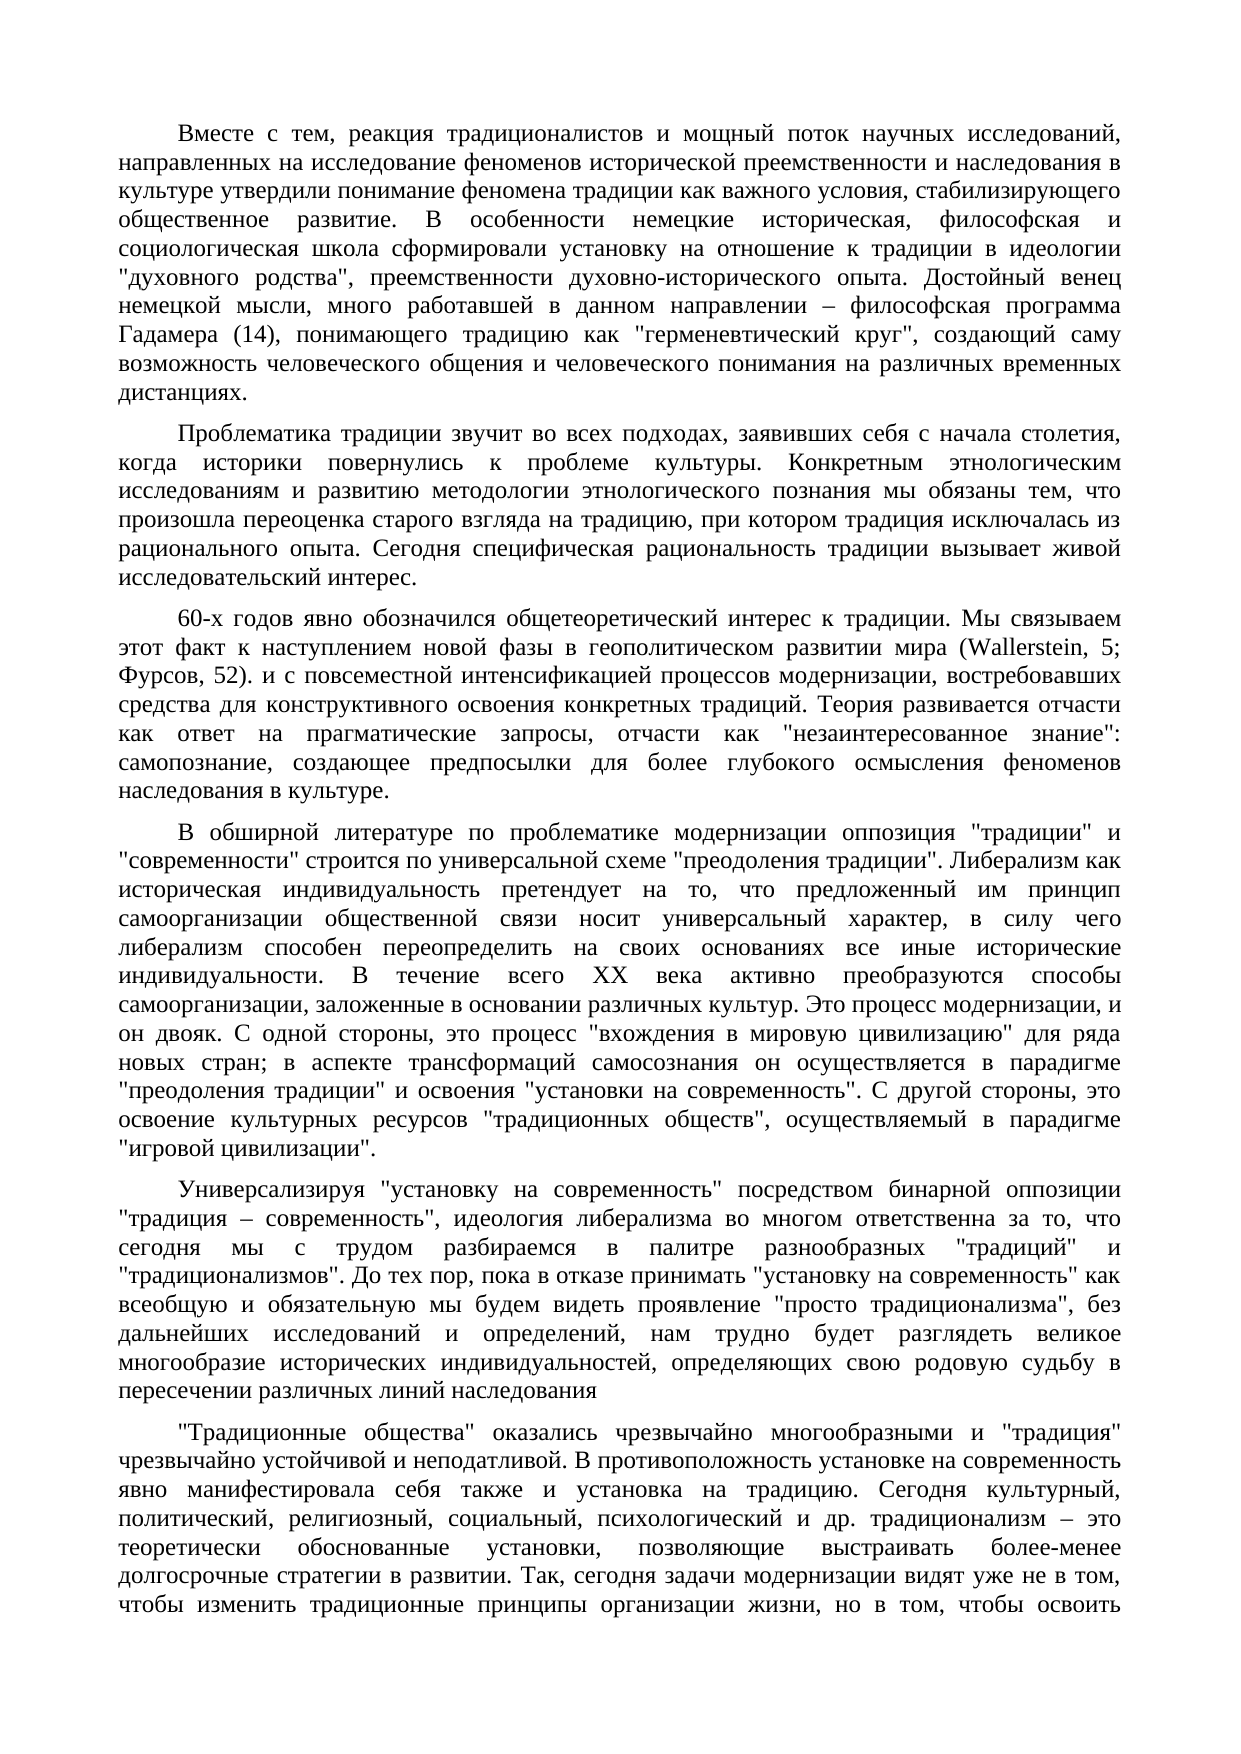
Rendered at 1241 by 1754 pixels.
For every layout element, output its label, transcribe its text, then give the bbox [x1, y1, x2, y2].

text Проблематика традиции звучит во всех подходах, заявивших себя с начала столетия, когда историки повернулись к проблеме культуры. Конкретным этнологическим исследованиям и развитию методологии этнологического познания мы обязаны тем, что произошла переоценка старого взгляда на традицию, при котором традиция исключалась из рационального опыта. Сегодня специфическая рациональность традиции вызывает живой исследовательский интерес. [118, 418, 1122, 591]
text Вместе с тем, реакция традиционалистов и мощный поток научных исследований, направленных на исследование феноменов исторической преемственности и наследования в культуре утвердили понимание феномена традиции как важного условия, стабилизирующего общественное развитие. В особенности немецкие историческая, философская и социологическая школа сформировали установку на отношение к традиции в идеологии "духовного родства", преемственности духовно-исторического опыта. Достойный венец немецкой мысли, много работавшей в данном направлении – философская программа Гадамера (14), понимающего традицию как "герменевтический круг", создающий саму возможность человеческого общения и человеческого понимания на различных временных дистанциях. [118, 118, 1122, 406]
text 60-х годов явно обозначился общетеоретический интерес к традиции. Мы связываем этот факт к наступлением новой фазы в геополитическом развитии мира (Wallerstein, 5; Фурсов, 52). и с повсеместной интенсификацией процессов модернизации, востребовавших средства для конструктивного освоения конкретных традиций. Теория развивается отчасти как ответ на прагматические запросы, отчасти как "незаинтересованное знание": самопознание, создающее предпосылки для более глубокого осмысления феноменов наследования в культуре. [118, 603, 1122, 804]
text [118, 1417, 1122, 1618]
text В обширной литературе по проблематике модернизации оппозиция "традиции" и "современности" строится по универсальной схеме "преодоления традиции". Либерализм как историческая индивидуальность претендует на то, что предложенный им принцип самоорганизации общественной связи носит универсальный характер, в силу чего либерализм способен переопределить на своих основаниях все иные исторические индивидуальности. В течение всего ХХ века активно преобразуются способы самоорганизации, заложенные в основании различных культур. Это процесс модернизации, и он двояк. С одной стороны, это процесс "вхождения в мировую цивилизацию" для ряда новых стран; в аспекте трансформаций самосознания он осуществляется в парадигме "преодоления традиции" и освоения "установки на современность". С другой стороны, это освоение культурных ресурсов "традиционных обществ", осуществляемый в парадигме "игровой цивилизации". [118, 817, 1122, 1162]
text Универсализируя "установку на современность" посредством бинарной оппозиции "традиция – современность", идеология либерализма во многом ответственна за то, что сегодня мы с трудом разбираемся в палитре разнообразных "традиций" и "традиционализмов". До тех пор, пока в отказе принимать "установку на современность" как всеобщую и обязательную мы будем видеть проявление "просто традиционализма", без дальнейших исследований и определений, нам трудно будет разглядеть великое многообразие исторических индивидуальностей, определяющих свою родовую судьбу в пересечении различных линий наследования [118, 1174, 1122, 1404]
